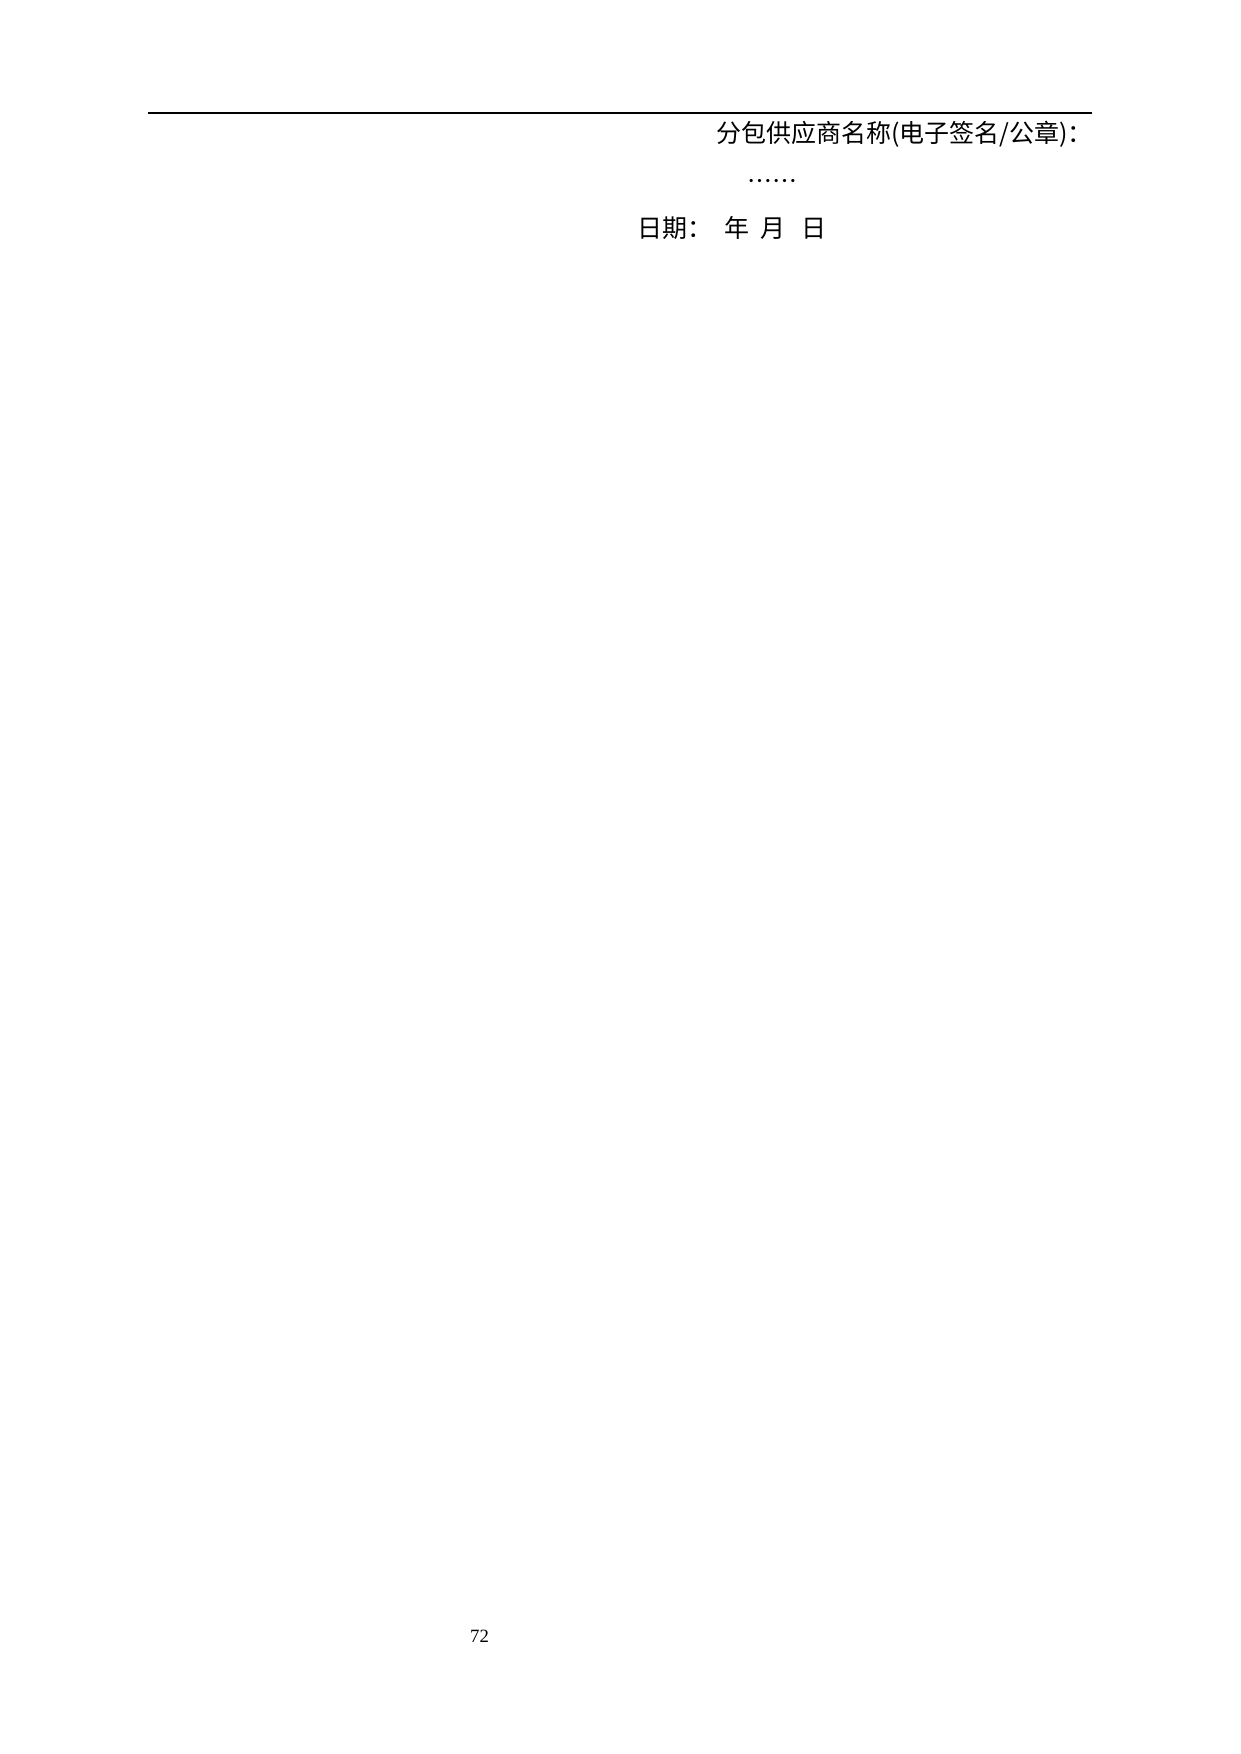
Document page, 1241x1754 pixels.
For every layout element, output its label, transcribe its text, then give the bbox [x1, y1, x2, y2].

text …… [148, 161, 1092, 197]
text 分包供应商名称(电子签名/公章)： [148, 114, 1092, 150]
text 日期： 年 月 日 [148, 208, 1092, 244]
